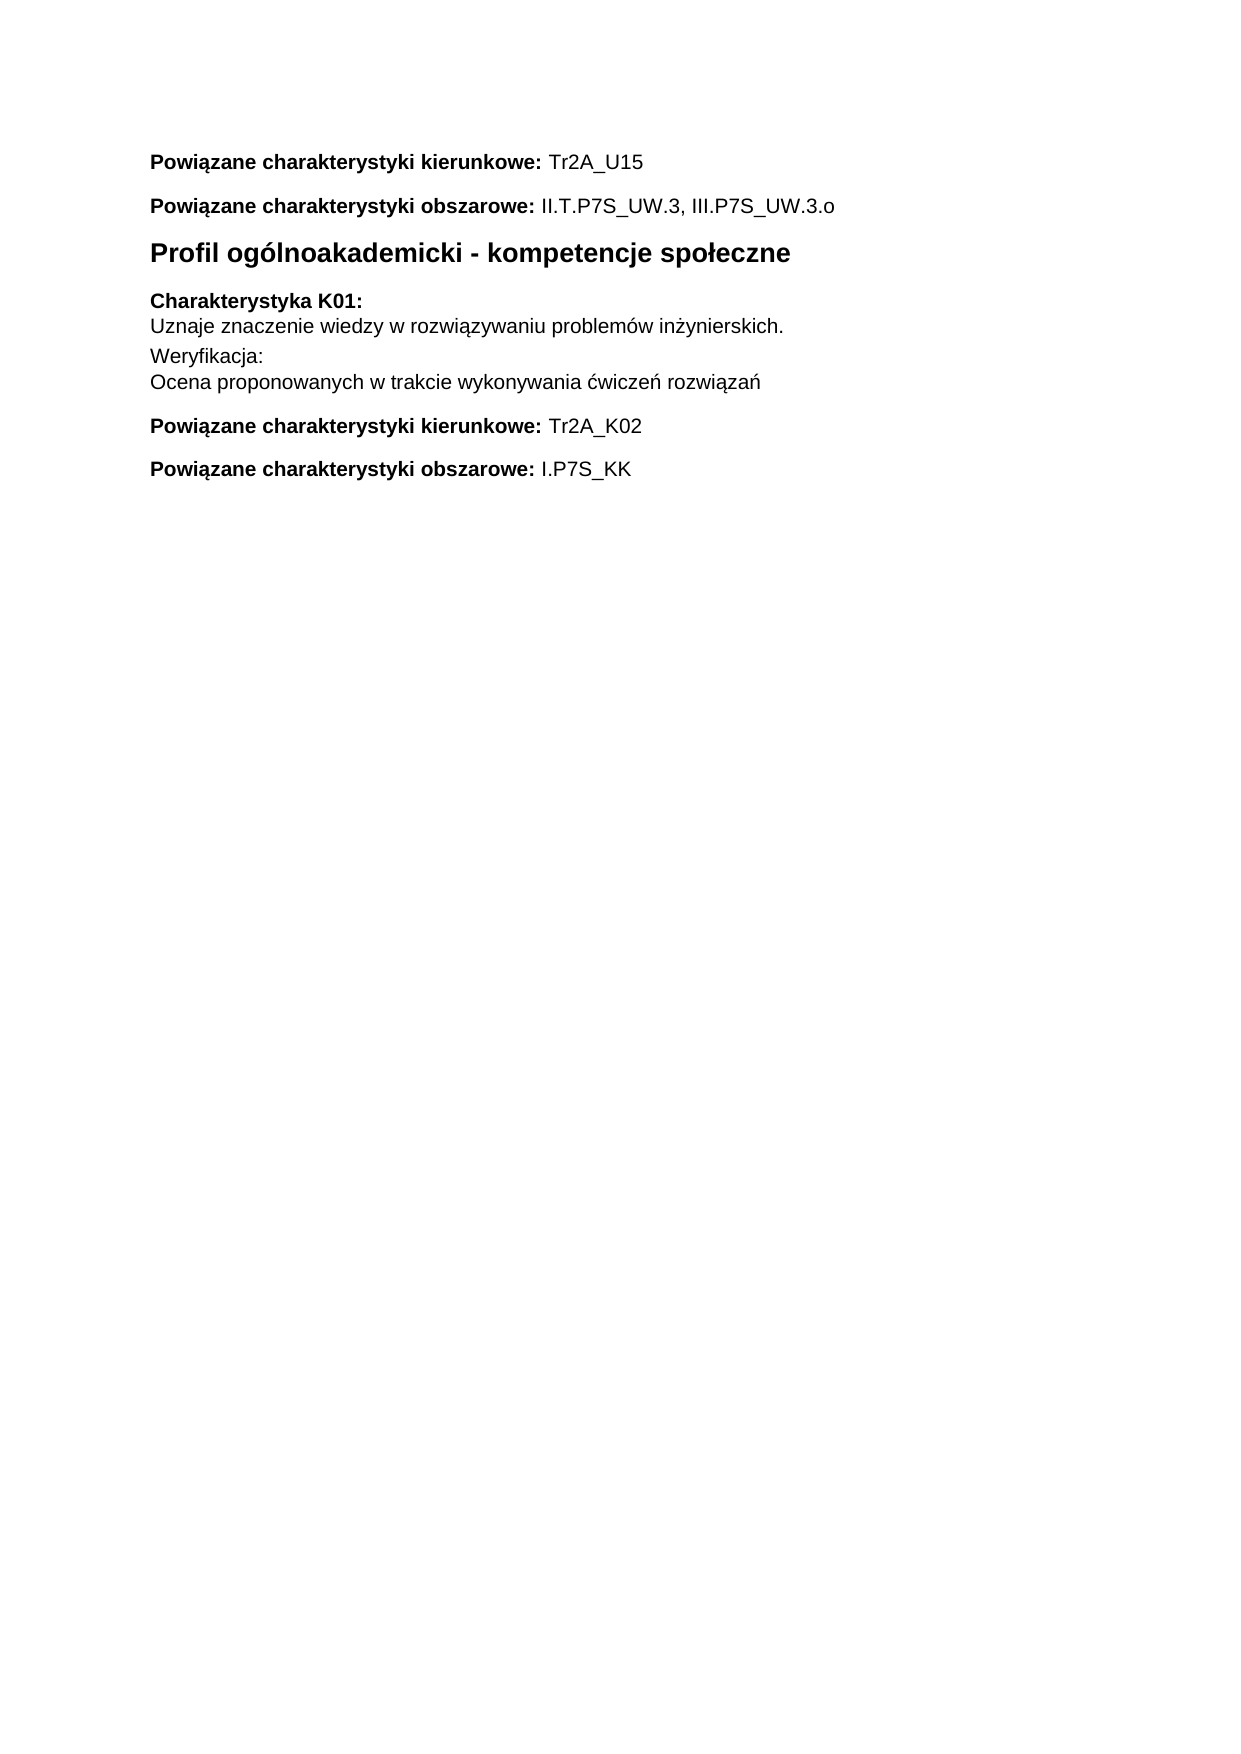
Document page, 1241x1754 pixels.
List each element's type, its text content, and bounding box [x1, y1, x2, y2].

text Charakterystyka K01: [150, 288, 1090, 312]
text Powiązane charakterystyki obszarowe: I.P7S_KK [150, 457, 1090, 481]
text Powiązane charakterystyki obszarowe: II.T.P7S_UW.3, III.P7S_UW.3.o [150, 194, 1090, 218]
text Ocena proponowanych w trakcie wykonywania ćwiczeń rozwiązań [150, 370, 1090, 394]
text Powiązane charakterystyki kierunkowe: Tr2A_K02 [150, 413, 1090, 437]
text Powiązane charakterystyki kierunkowe: Tr2A_U15 [150, 150, 1090, 174]
text Weryfikacja: [150, 344, 1090, 368]
text Uznaje znaczenie wiedzy w rozwiązywaniu problemów inżynierskich. [150, 313, 1090, 337]
subtitle Profil ogólnoakademicki - kompetencje społeczne [150, 237, 1090, 269]
